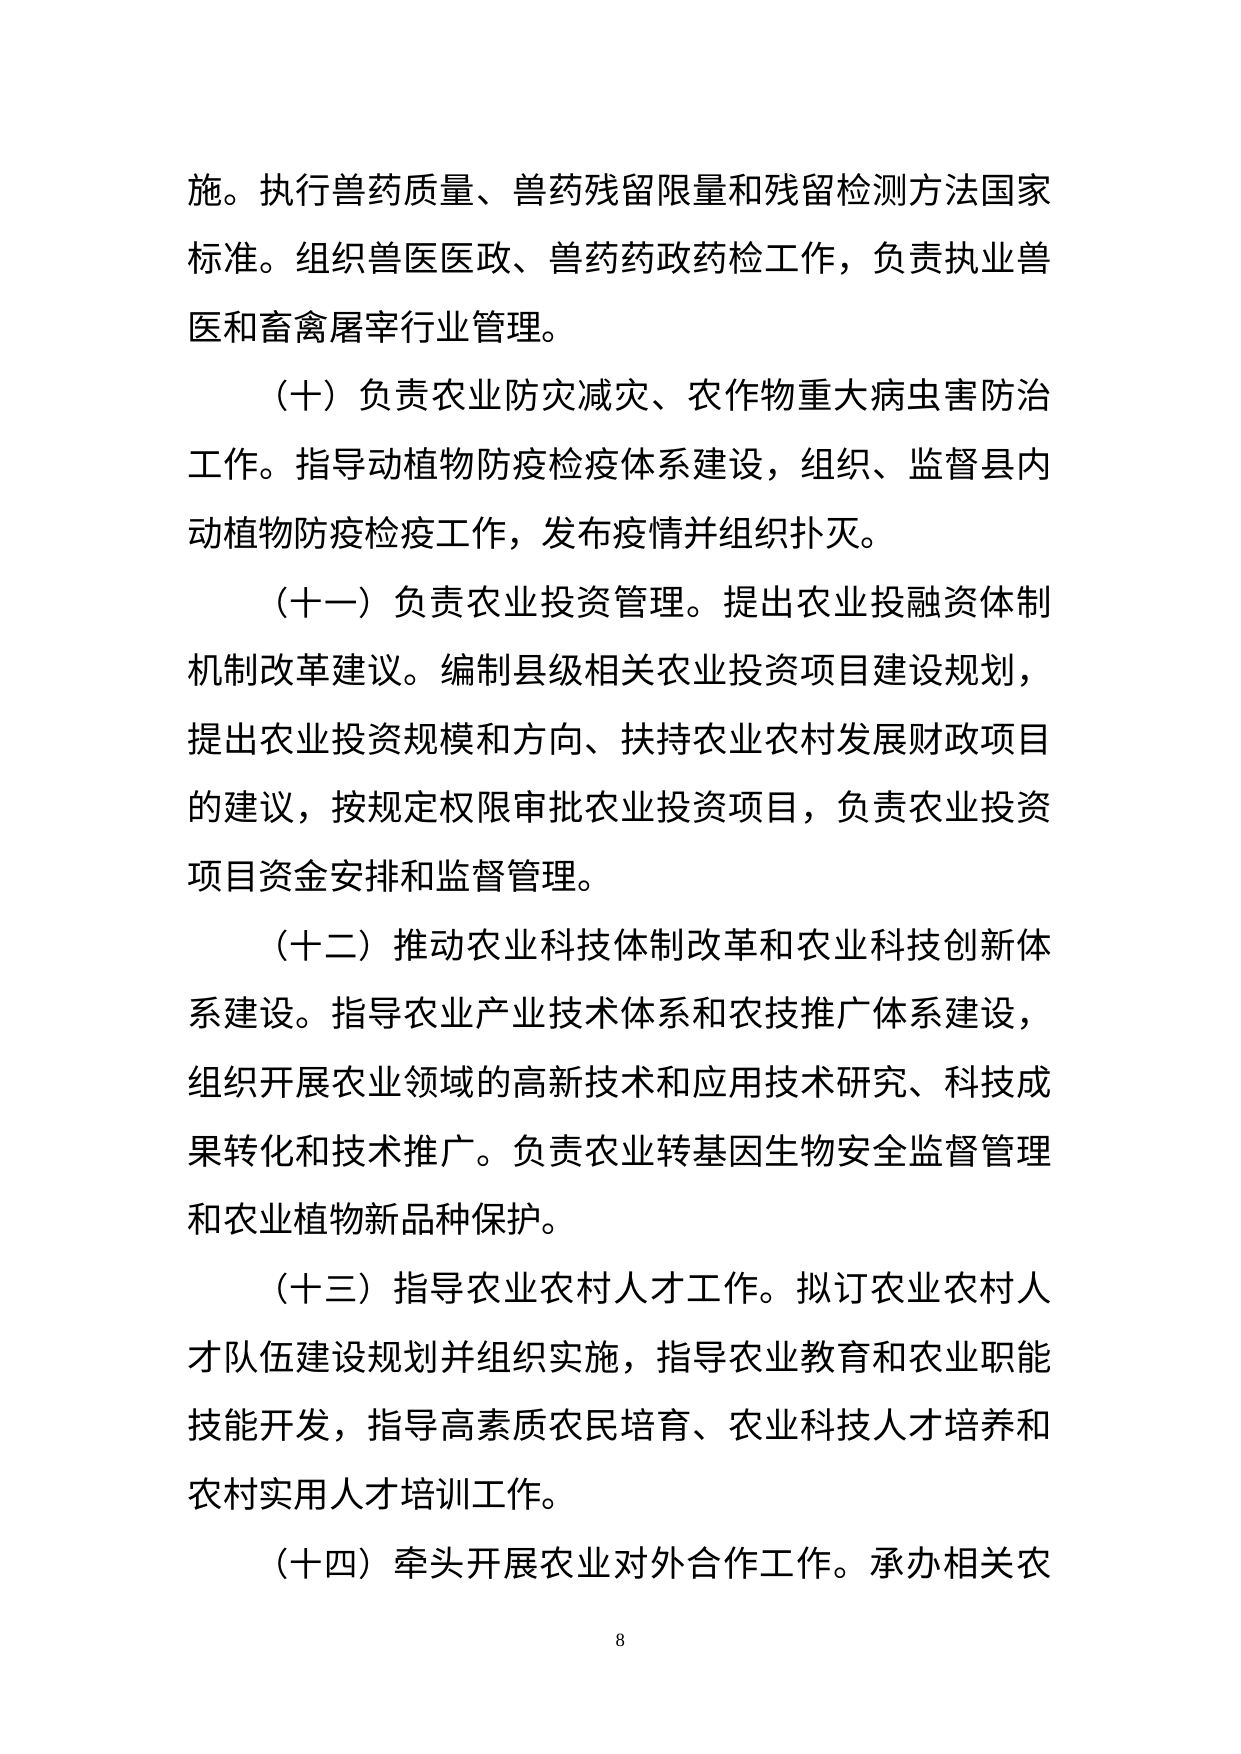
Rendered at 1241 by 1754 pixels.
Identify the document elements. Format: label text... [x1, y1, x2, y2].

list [187, 162, 1053, 351]
text （十三）指导农业农村人才工作。拟订农业农村人才队伍建设规划并组织实施，指导农业教育和农业职能技能开发，指导高素质农民培育、农业科技人才培养和农村实用人才培训工作。 [187, 1260, 1053, 1517]
list （十一）负责农业投资管理。提出农业投融资体制机制改革建议。编制县级相关农业投资项目建设规划，提出农业投资规模和方向、扶持农业农村发展财政项目的建议，按规定权限审批农业投资项目，负责农业投资项目资金安排和监督管理。 [187, 574, 1053, 900]
list （十二）推动农业科技体制改革和农业科技创新体系建设。指导农业产业技术体系和农技推广体系建设，组织开展农业领域的高新技术和应用技术研究、科技成果转化和技术推广。负责农业转基因生物安全监督管理和农业植物新品种保护。 [187, 917, 1053, 1243]
list （十）负责农业防灾减灾、农作物重大病虫害防治工作。指导动植物防疫检疫体系建设，组织、监督县内动植物防疫检疫工作，发布疫情并组织扑灭。 [187, 368, 1053, 556]
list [187, 1535, 1053, 1586]
